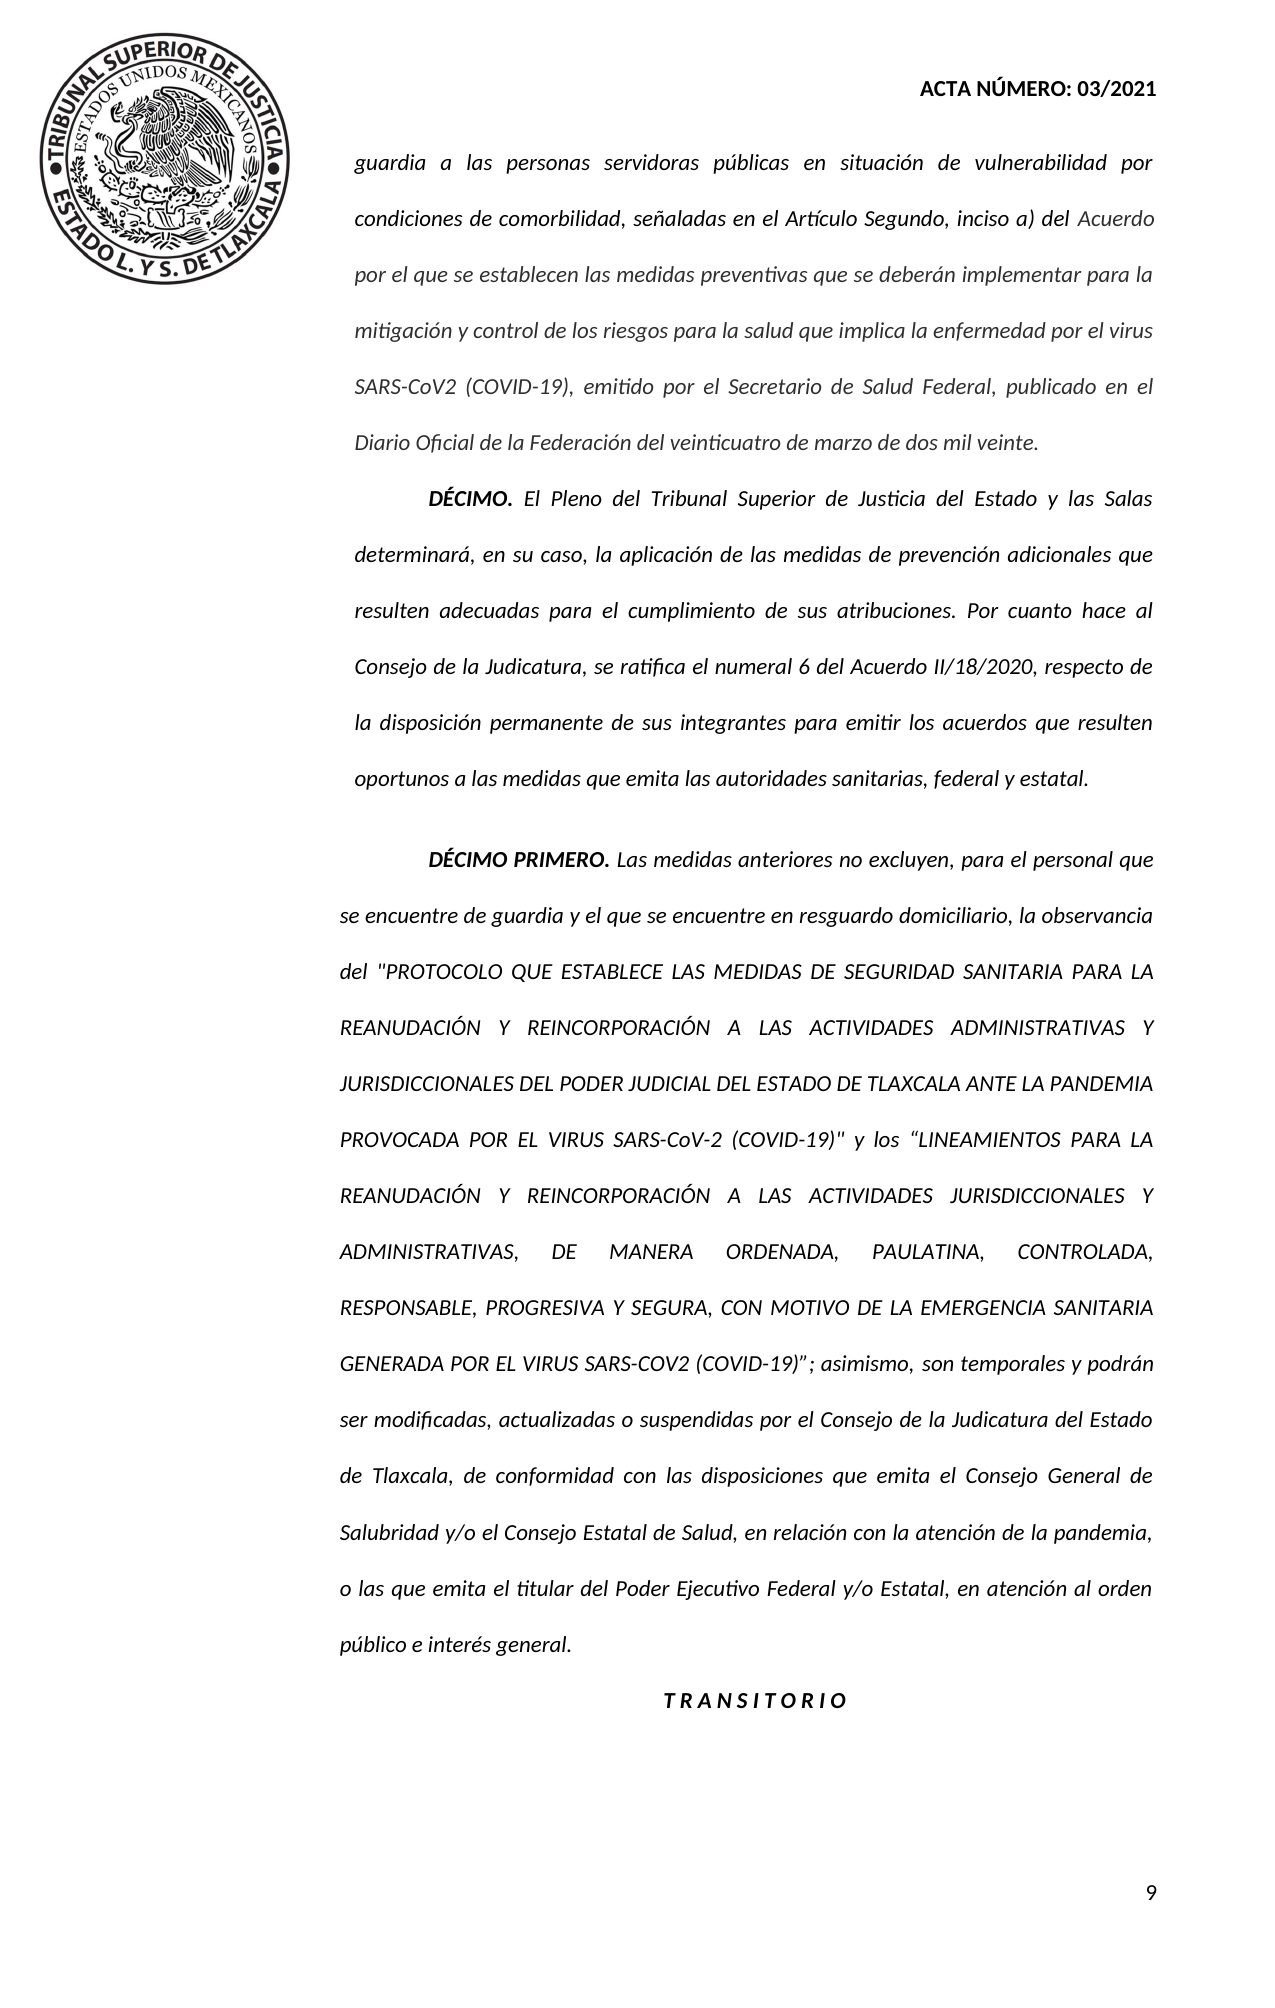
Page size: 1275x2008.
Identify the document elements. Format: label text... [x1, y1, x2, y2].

list DÉCIMO PRIMERO. Las medidas anteriores no excluyen, para el personal que se encuentre de guardia y el que se encuentre en resguardo domiciliario, la observancia del "PROTOCOLO QUE ESTABLECE LAS MEDIDAS DE SEGURIDAD SANITARIA PARA LA REANUDACIÓN Y REINCORPORACIÓN A LAS ACTIVIDADES ADMINISTRATIVAS Y JURISDICCIONALES DEL PODER JUDICIAL DEL ESTADO DE TLAXCALA ANTE LA PANDEMIA PROVOCADA POR EL VIRUS SARS-CoV-2 (COVID-19)" y los “LINEAMIENTOS PARA LA REANUDACIÓN Y REINCORPORACIÓN A LAS ACTIVIDADES JURISDICCIONALES Y ADMINISTRATIVAS, DE MANERA ORDENADA, PAULATINA, CONTROLADA, RESPONSABLE, PROGRESIVA Y SEGURA, CON MOTIVO DE LA EMERGENCIA SANITARIA GENERADA POR EL VIRUS SARS-COV2 (COVID-19)”; asimismo, son temporales y podrán ser modificadas, actualizadas o suspendidas por el Consejo de la Judicatura del Estado de Tlaxcala, de conformidad con las disposiciones que emita el Consejo General de Salubridad y/o el Consejo Estatal de Salud, en relación con la atención de la pandemia, o las que emita el titular del Poder Ejecutivo Federal y/o Estatal, en atención al orden público e interés general. [339, 845, 1157, 1658]
text DÉCIMO. El Pleno del Tribunal Superior de Justicia del Estado y las Salas determinará, en su caso, la aplicación de las medidas de prevención adicionales que resulten adecuadas para el cumplimiento de sus atribuciones. Por cuanto hace al Consejo de la Judicatura, se ratifica el numeral 6 del Acuerdo II/18/2020, respecto de la disposición permanente de sus integrantes para emitir los acuerdos que resulten oportunos a las medidas que emita las autoridades sanitarias, federal y estatal. [354, 484, 1157, 792]
picture [37, 30, 292, 287]
text T R A N S I T O R I O [354, 1686, 1157, 1714]
